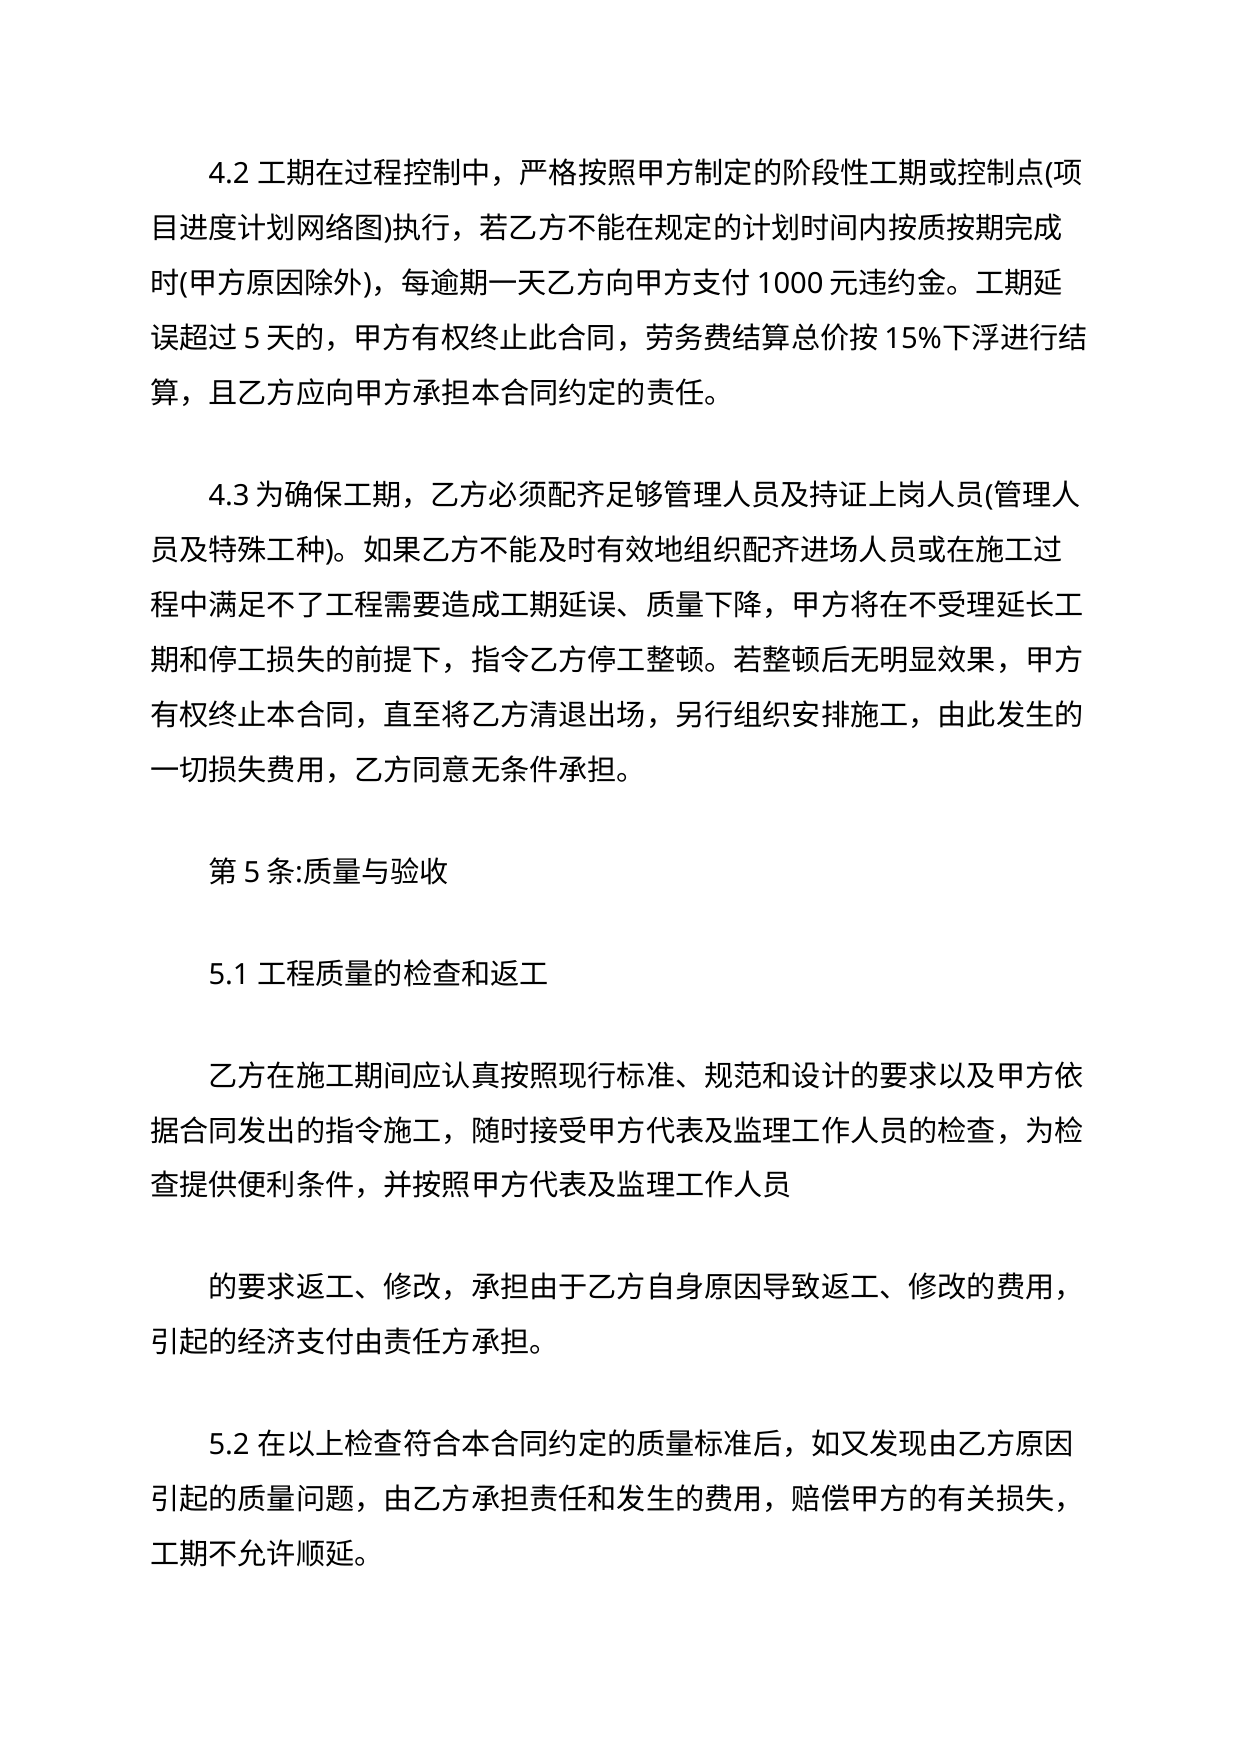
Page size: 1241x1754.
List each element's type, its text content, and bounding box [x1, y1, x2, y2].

text 第5条:质量与验收 [150, 848, 1090, 891]
text 4.3为确保工期，乙方必须配齐足够管理人员及持证上岗人员(管理人员及特殊工种)。如果乙方不能及时有效地组织配齐进场人员或在施工过程中满足不了工程需要造成工期延误、质量下降，甲方将在不受理延长工期和停工损失的前提下，指令乙方停工整顿。若整顿后无明显效果，甲方有权终止本合同，直至将乙方清退出场，另行组织安排施工，由此发生的一切损失费用，乙方同意无条件承担。 [150, 472, 1090, 789]
text 5.2 在以上检查符合本合同约定的质量标准后，如又发现由乙方原因引起的质量问题，由乙方承担责任和发生的费用，赔偿甲方的有关损失，工期不允许顺延。 [150, 1420, 1090, 1573]
text 5.1 工程质量的检查和返工 [150, 950, 1090, 993]
text 的要求返工、修改，承担由于乙方自身原因导致返工、修改的费用，引起的经济支付由责任方承担。 [150, 1264, 1090, 1361]
text 乙方在施工期间应认真按照现行标准、规范和设计的要求以及甲方依据合同发出的指令施工，随时接受甲方代表及监理工作人员的检查，为检查提供便利条件，并按照甲方代表及监理工作人员 [150, 1052, 1090, 1204]
text 4.2 工期在过程控制中，严格按照甲方制定的阶段性工期或控制点(项目进度计划网络图)执行，若乙方不能在规定的计划时间内按质按期完成时(甲方原因除外)，每逾期一天乙方向甲方支付1000元违约金。工期延误超过5天的，甲方有权终止此合同，劳务费结算总价按15%下浮进行结算，且乙方应向甲方承担本合同约定的责任。 [150, 150, 1090, 412]
